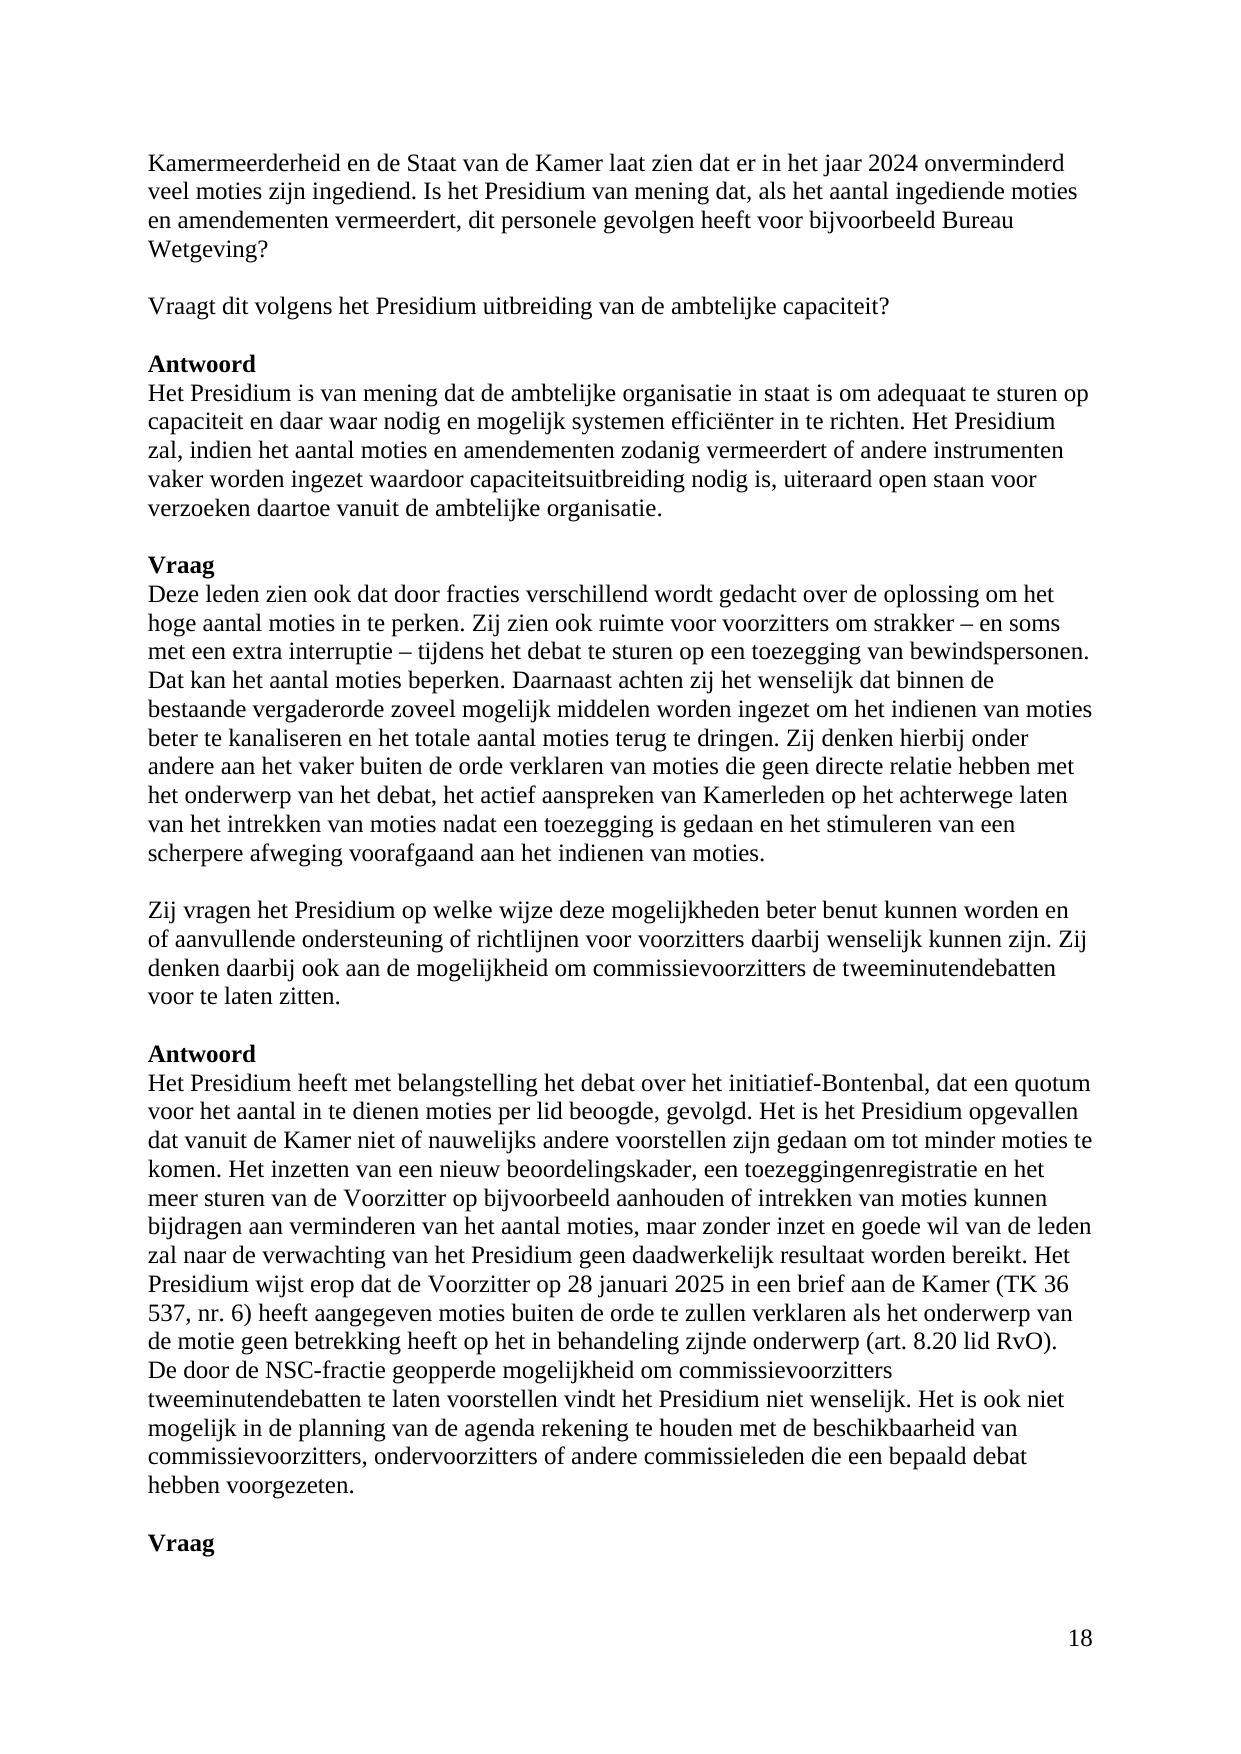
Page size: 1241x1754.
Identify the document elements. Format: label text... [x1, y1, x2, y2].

text Het Presidium is van mening dat de ambtelijke organisatie in staat is om adequaat te sturen op capaciteit en daar waar nodig en mogelijk systemen efficiënter in te richten. Het Presidium zal, indien het aantal moties en amendementen zodanig vermeerdert of andere instrumenten vaker worden ingezet waardoor capaciteitsuitbreiding nodig is, uiteraard open staan voor verzoeken daartoe vanuit de ambtelijke organisatie. [148, 378, 1093, 521]
text Deze leden zien ook dat door fracties verschillend wordt gedacht over de oplossing om het hoge aantal moties in te perken. Zij zien ook ruimte voor voorzitters om strakker – en soms met een extra interruptie – tijdens het debat te sturen op een toezegging van bewindspersonen. Dat kan het aantal moties beperken. Daarnaast achten zij het wenselijk dat binnen de bestaande vergaderorde zoveel mogelijk middelen worden ingezet om het indienen van moties beter te kanaliseren en het totale aantal moties terug te dringen. Zij denken hierbij onder andere aan het vaker buiten de orde verklaren van moties die geen directe relatie hebben met het onderwerp van het debat, het actief aanspreken van Kamerleden op het achterwege laten van het intrekken van moties nadat een toezegging is gedaan en het stimuleren van een scherpere afweging voorafgaand aan het indienen van moties. [148, 579, 1093, 866]
text Vraagt dit volgens het Presidium uitbreiding van de ambtelijke capaciteit? [148, 291, 1093, 320]
text De door de NSC-fractie geopperde mogelijkheid om commissievoorzitters tweeminutendebatten te laten voorstellen vindt het Presidium niet wenselijk. Het is ook niet mogelijk in de planning van de agenda rekening te houden met de beschikbaarheid van commissievoorzitters, ondervoorzitters of andere commissieleden die een bepaald debat hebben voorgezeten. [148, 1355, 1093, 1499]
text Vraag [148, 1528, 1093, 1556]
text Het Presidium heeft met belangstelling het debat over het initiatief-Bontenbal, dat een quotum voor het aantal in te dienen moties per lid beoogde, gevolgd. Het is het Presidium opgevallen dat vanuit de Kamer niet of nauwelijks andere voorstellen zijn gedaan om tot minder moties te komen. Het inzetten van een nieuw beoordelingskader, een toezeggingenregistratie en het meer sturen van de Voorzitter op bijvoorbeeld aanhouden of intrekken van moties kunnen bijdragen aan verminderen van het aantal moties, maar zonder inzet en goede wil van de leden zal naar de verwachting van het Presidium geen daadwerkelijk resultaat worden bereikt. Het Presidium wijst erop dat de Voorzitter op 28 januari 2025 in een brief aan de Kamer (TK 36 537, nr. 6) heeft aangegeven moties buiten de orde te zullen verklaren als het onderwerp van de motie geen betrekking heeft op het in behandeling zijnde onderwerp (art. 8.20 lid RvO). [148, 1068, 1093, 1355]
text Antwoord [148, 1039, 1093, 1068]
text Zij vragen het Presidium op welke wijze deze mogelijkheden beter benut kunnen worden en of aanvullende ondersteuning of richtlijnen voor voorzitters daarbij wenselijk kunnen zijn. Zij denken daarbij ook aan de mogelijkheid om commissievoorzitters de tweeminutendebatten voor te laten zitten. [148, 895, 1093, 1010]
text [148, 148, 1093, 263]
text Antwoord [148, 349, 1093, 378]
text Vraag [148, 550, 1093, 579]
